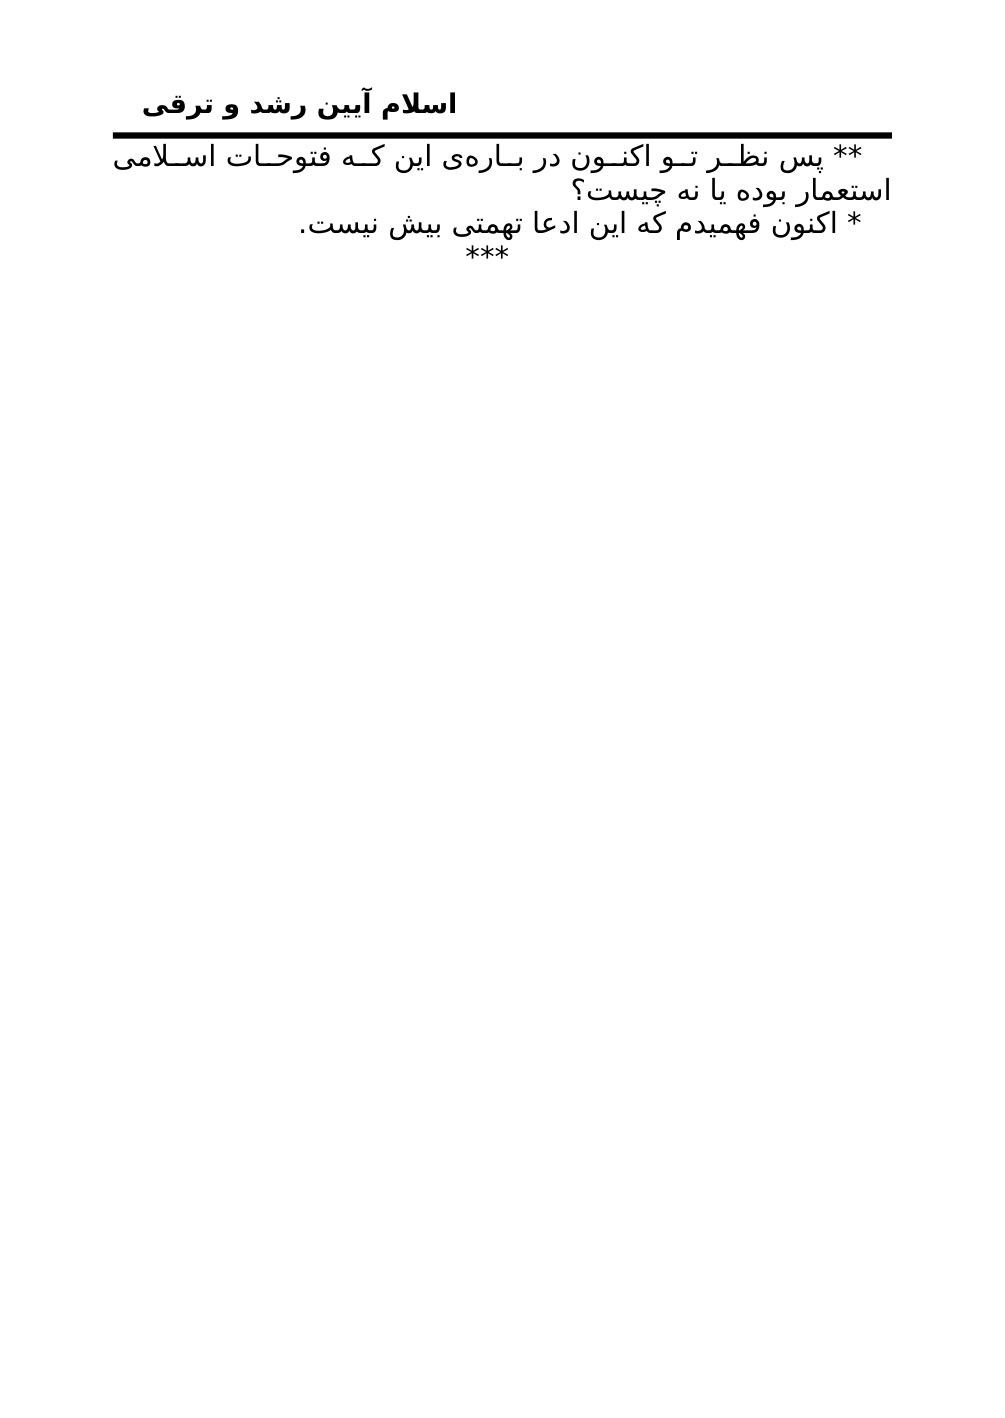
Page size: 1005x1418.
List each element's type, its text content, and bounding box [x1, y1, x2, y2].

text ** پس نظر تو اکنون در باره‌ی این که فتوحات اسلامی استعمار بوده یا نه چیست؟ [112, 139, 892, 207]
text * اکنون فهمیدم که این ادعا تهمتی بیش نیست. [112, 207, 892, 241]
text *** [112, 241, 892, 275]
